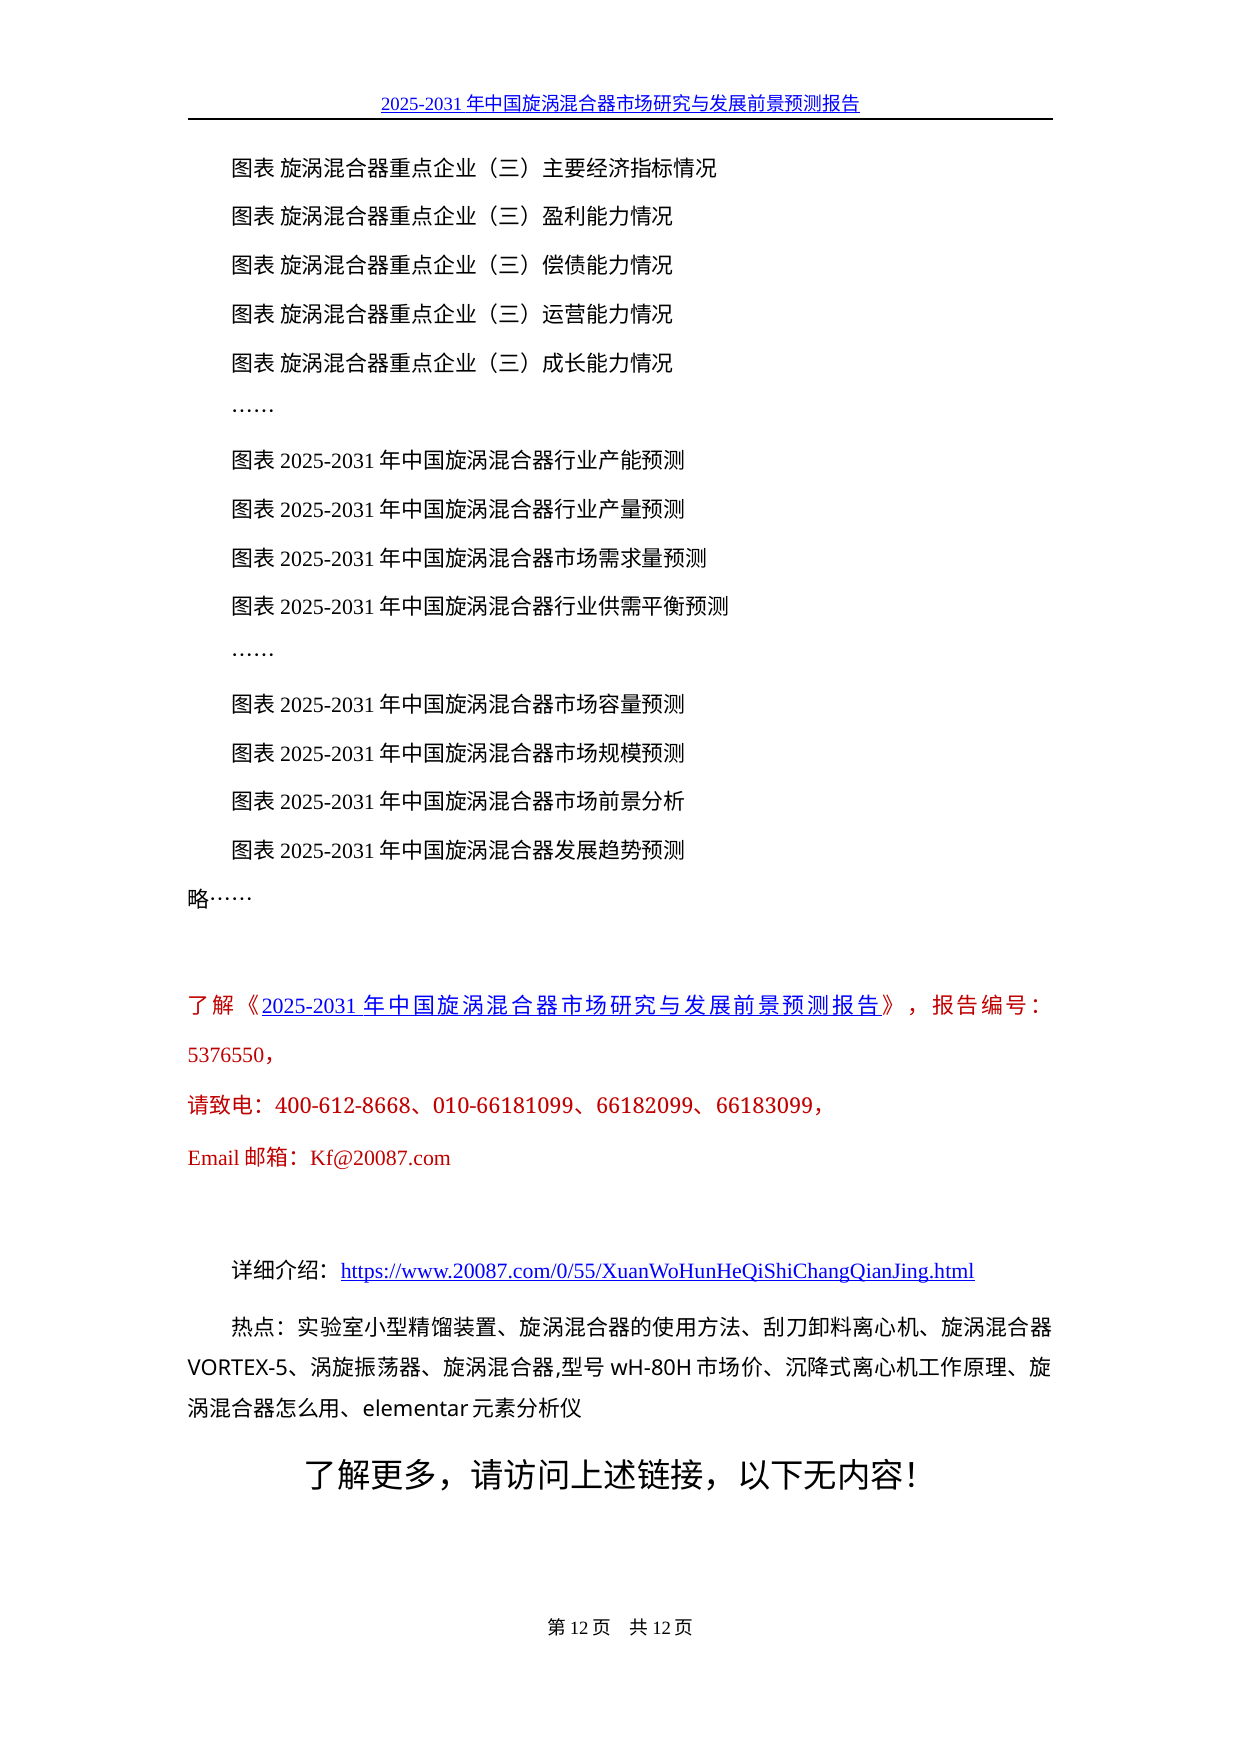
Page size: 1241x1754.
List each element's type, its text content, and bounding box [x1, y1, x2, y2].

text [187, 150, 1053, 914]
text 详细介绍：https://www.20087.com/0/55/XuanWoHunHeQiShiChangQianJing.html [187, 1253, 1053, 1285]
title 了解更多，请访问上述链接，以下无内容！ [187, 1441, 1053, 1506]
text 请致电：400-612-8668、010-66181099、66182099、66183099， [187, 1088, 1053, 1121]
text 热点：实验室小型精馏装置、旋涡混合器的使用方法、刮刀卸料离心机、旋涡混合器VORTEX-5、涡旋振荡器、旋涡混合器,型号wH-80H市场价、沉降式离心机工作原理、旋涡混合器怎么用、elementar元素分析仪 [187, 1309, 1053, 1423]
text 了解《2025-2031年中国旋涡混合器市场研究与发展前景预测报告》，报告编号：5376550， [187, 988, 1053, 1069]
text Email邮箱：Kf@20087.com [187, 1140, 1053, 1172]
